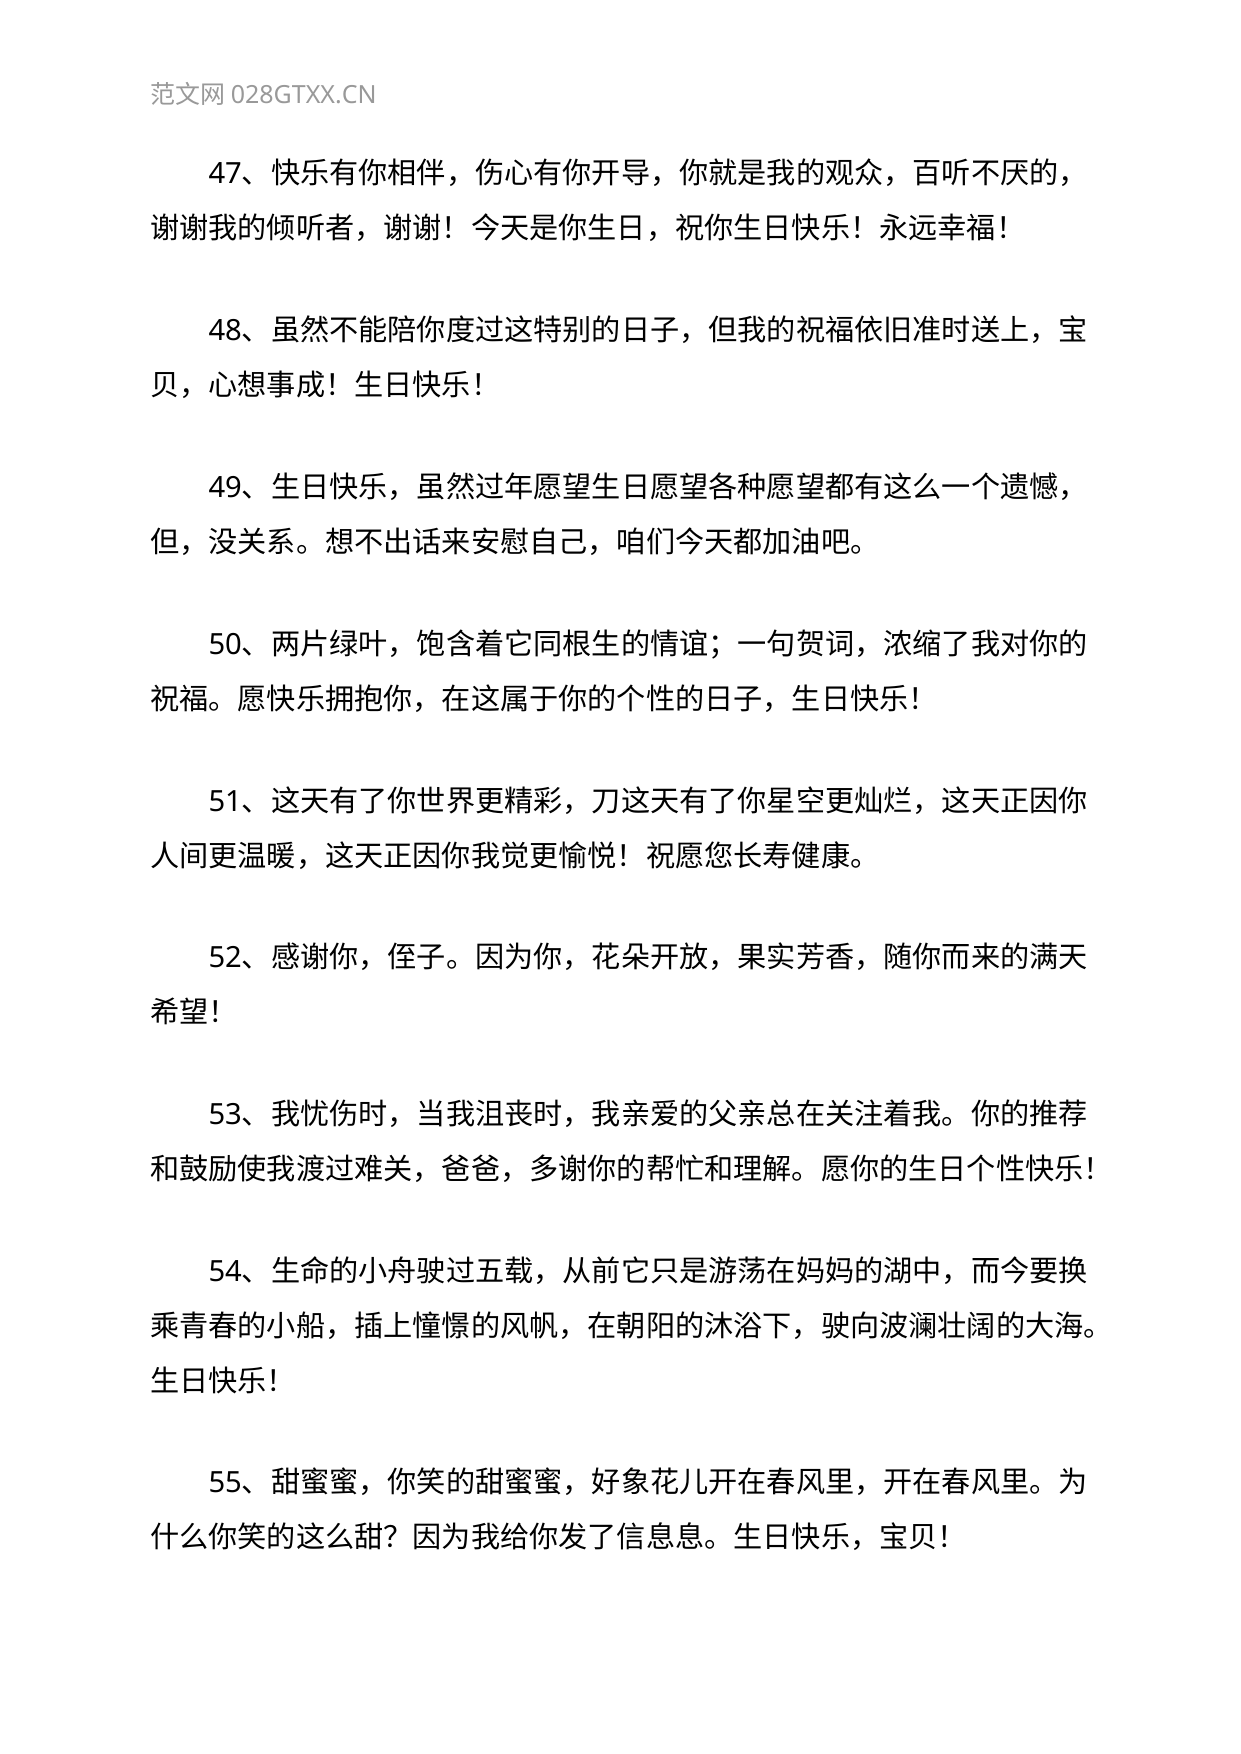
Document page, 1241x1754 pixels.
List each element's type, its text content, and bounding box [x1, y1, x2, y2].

text 55、甜蜜蜜，你笑的甜蜜蜜，好象花儿开在春风里，开在春风里。为什么你笑的这么甜？因为我给你发了信息息。生日快乐，宝贝！ [150, 1459, 1090, 1556]
text 48、虽然不能陪你度过这特别的日子，但我的祝福依旧准时送上，宝贝，心想事成！生日快乐！ [150, 307, 1090, 404]
text 51、这天有了你世界更精彩，刀这天有了你星空更灿烂，这天正因你人间更温暖，这天正因你我觉更愉悦！祝愿您长寿健康。 [150, 777, 1090, 874]
text 54、生命的小舟驶过五载，从前它只是游荡在妈妈的湖中，而今要换乘青春的小船，插上憧憬的风帆，在朝阳的沐浴下，驶向波澜壮阔的大海。生日快乐！ [150, 1247, 1090, 1399]
text 52、感谢你，侄子。因为你，花朵开放，果实芳香，随你而来的满天希望！ [150, 934, 1090, 1031]
text 49、生日快乐，虽然过年愿望生日愿望各种愿望都有这么一个遗憾，但，没关系。想不出话来安慰自己，咱们今天都加油吧。 [150, 463, 1090, 561]
text 47、快乐有你相伴，伤心有你开导，你就是我的观众，百听不厌的，谢谢我的倾听者，谢谢！今天是你生日，祝你生日快乐！永远幸福！ [150, 150, 1090, 247]
text 50、两片绿叶，饱含着它同根生的情谊；一句贺词，浓缩了我对你的祝福。愿快乐拥抱你，在这属于你的个性的日子，生日快乐！ [150, 620, 1090, 718]
text 53、我忧伤时，当我沮丧时，我亲爱的父亲总在关注着我。你的推荐和鼓励使我渡过难关，爸爸，多谢你的帮忙和理解。愿你的生日个性快乐！ [150, 1091, 1090, 1188]
